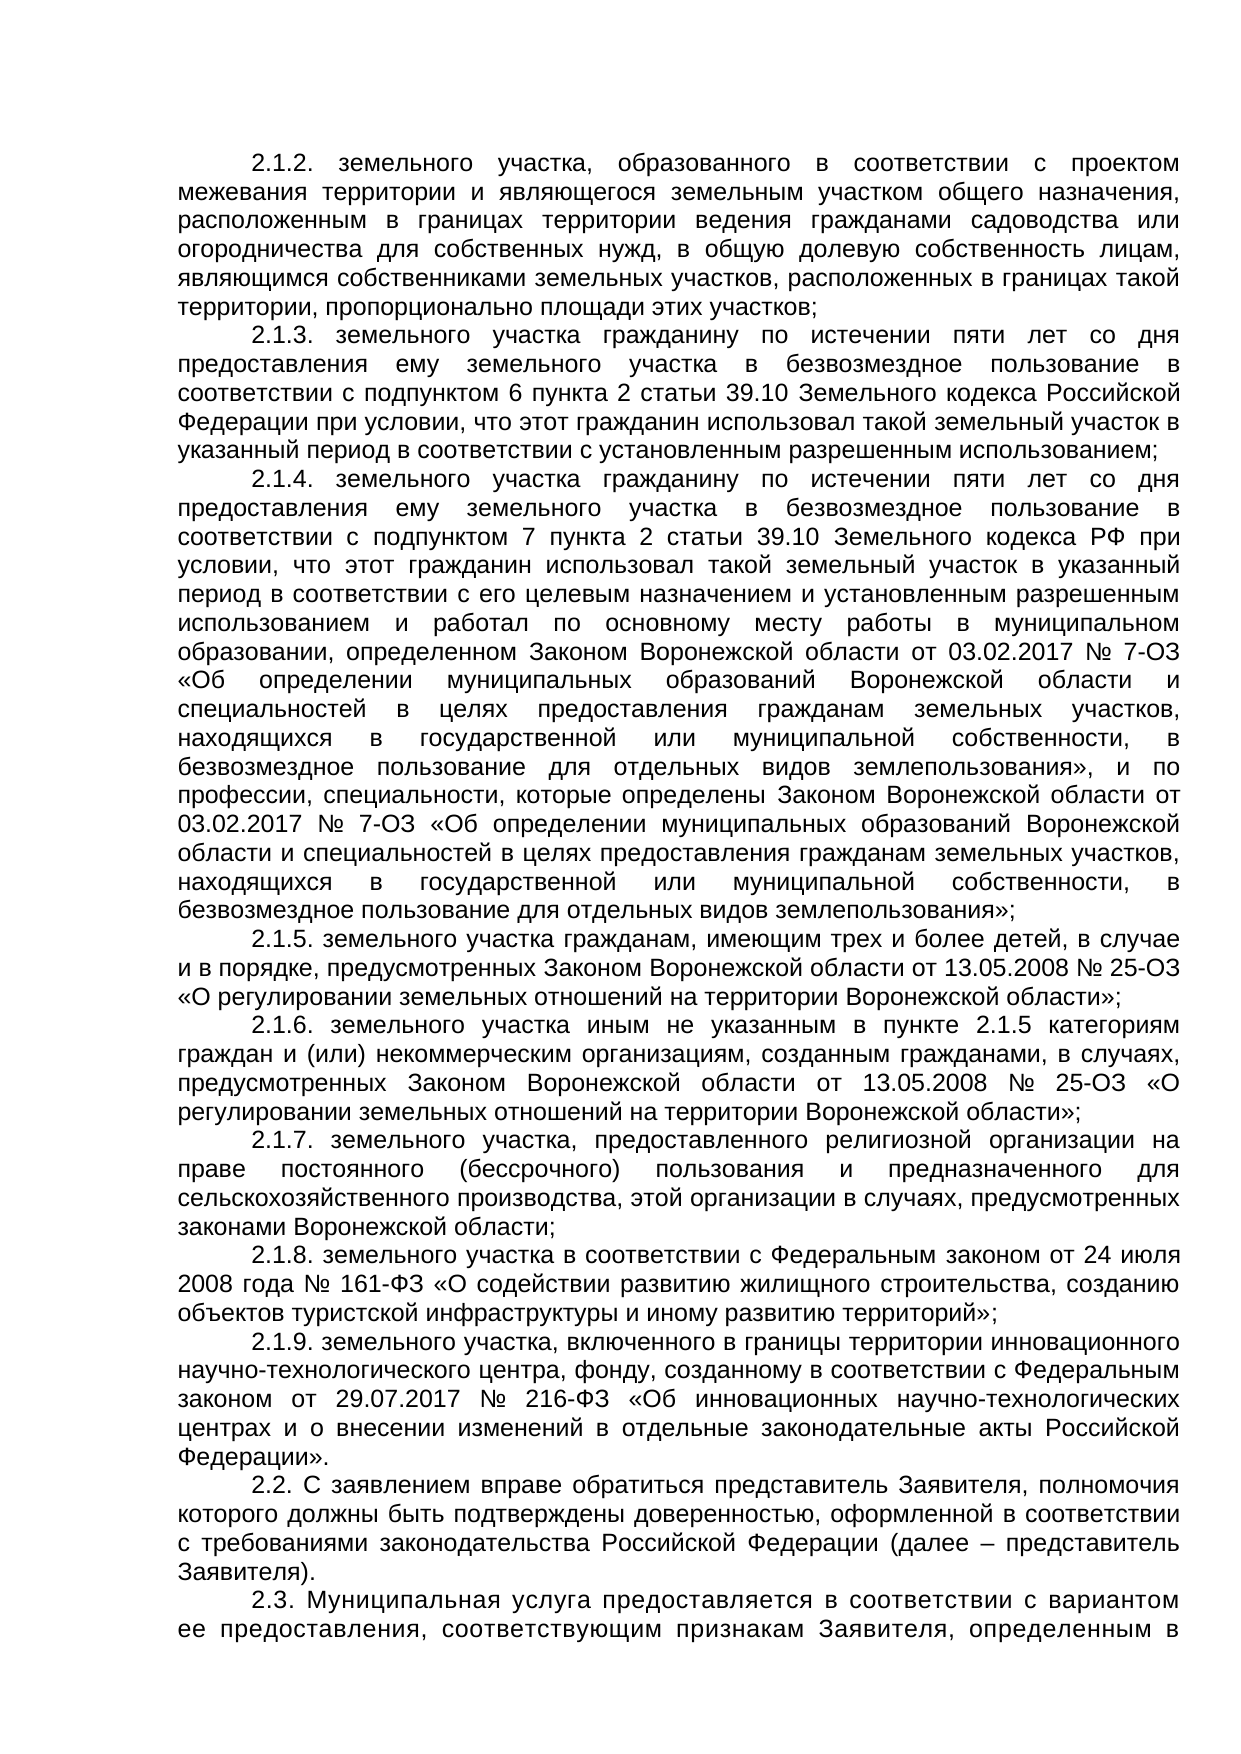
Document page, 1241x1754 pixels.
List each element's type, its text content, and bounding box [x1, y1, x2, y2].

list 2.1.3. земельного участка гражданину по истечении пяти лет со дня предоставления ему земельного участка в безвозмездное пользование в соответствии с подпунктом 6 пункта 2 статьи 39.10 Земельного кодекса Российской Федерации при условии, что этот гражданин использовал такой земельный участок в указанный период в соответствии с установленным разрешенным использованием; [177, 320, 1181, 464]
text 2.2. С заявлением вправе обратиться представитель Заявителя, полномочия которого должны быть подтверждены доверенностью, оформленной в соответствии с требованиями законодательства Российской Федерации (далее – представитель Заявителя). [177, 1470, 1181, 1585]
list 2.1.4. земельного участка гражданину по истечении пяти лет со дня предоставления ему земельного участка в безвозмездное пользование в соответствии с подпунктом 7 пункта 2 статьи 39.10 Земельного кодекса РФ при условии, что этот гражданин использовал такой земельный участок в указанный период в соответствии с его целевым назначением и установленным разрешенным использованием и работал по основному месту работы в муниципальном образовании, определенном Законом Воронежской области от 03.02.2017 № 7-ОЗ «Об определении муниципальных образований Воронежской области и специальностей в целях предоставления гражданам земельных участков, находящихся в государственной или муниципальной собственности, в безвозмездное пользование для отдельных видов землепользования», и по профессии, специальности, которые определены Законом Воронежской области от 03.02.2017 № 7-ОЗ «Об определении муниципальных образований Воронежской области и специальностей в целях предоставления гражданам земельных участков, находящихся в государственной или муниципальной собственности, в безвозмездное пользование для отдельных видов землепользования»; [177, 464, 1181, 924]
list 2.1.5. земельного участка гражданам, имеющим трех и более детей, в случае и в порядке, предусмотренных Законом Воронежской области от 13.05.2008 № 25-ОЗ «О регулировании земельных отношений на территории Воронежской области»; [177, 924, 1181, 1010]
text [177, 1585, 1181, 1643]
list 2.1.9. земельного участка, включенного в границы территории инновационного научно-технологического центра, фонду, созданному в соответствии с Федеральным законом от 29.07.2017 № 216-ФЗ «Об инновационных научно-технологических центрах и о внесении изменений в отдельные законодательные акты Российской Федерации». [177, 1326, 1181, 1470]
text 2.1.8. земельного участка в соответствии с Федеральным законом от 24 июля 2008 года № 161-ФЗ «О содействии развитию жилищного строительства, созданию объектов туристской инфраструктуры и иному развитию территорий»; [177, 1240, 1181, 1326]
list 2.1.6. земельного участка иным не указанным в пункте 2.1.5 категориям граждан и (или) некоммерческим организациям, созданным гражданами, в случаях, предусмотренных Законом Воронежской области от 13.05.2008 № 25-ОЗ «О регулировании земельных отношений на территории Воронежской области»; [177, 1010, 1181, 1125]
list 2.1.7. земельного участка, предоставленного религиозной организации на праве постоянного (бессрочного) пользования и предназначенного для сельскохозяйственного производства, этой организации в случаях, предусмотренных законами Воронежской области; [177, 1125, 1181, 1240]
list 2.1.2. земельного участка, образованного в соответствии с проектом межевания территории и являющегося земельным участком общего назначения, расположенным в границах территории ведения гражданами садоводства или огородничества для собственных нужд, в общую долевую собственность лицам, являющимся собственниками земельных участков, расположенных в границах такой территории, пропорционально площади этих участков; [177, 148, 1181, 320]
